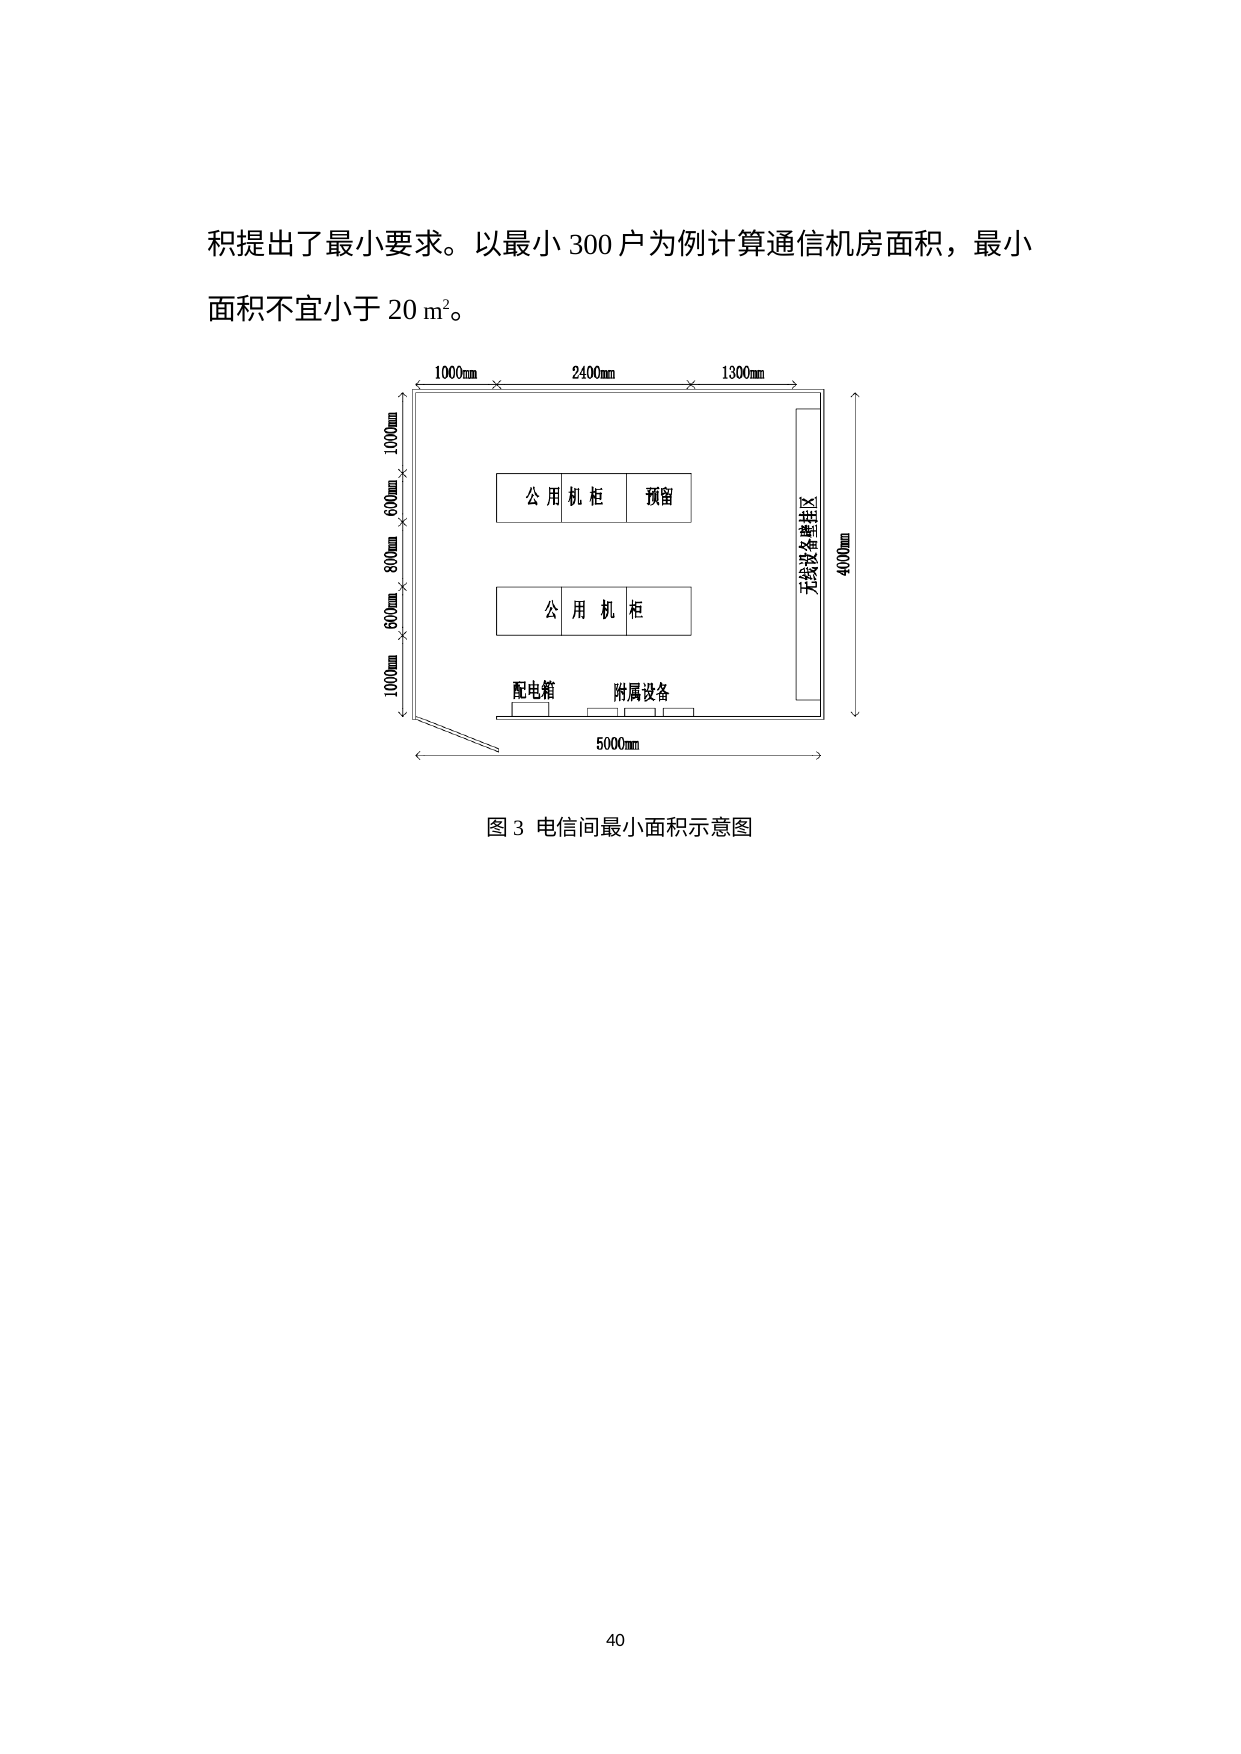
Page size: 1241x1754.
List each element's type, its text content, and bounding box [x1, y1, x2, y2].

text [207, 209, 1033, 339]
text 图3 电信间最小面积示意图 [207, 809, 1033, 842]
picture [365, 339, 876, 782]
